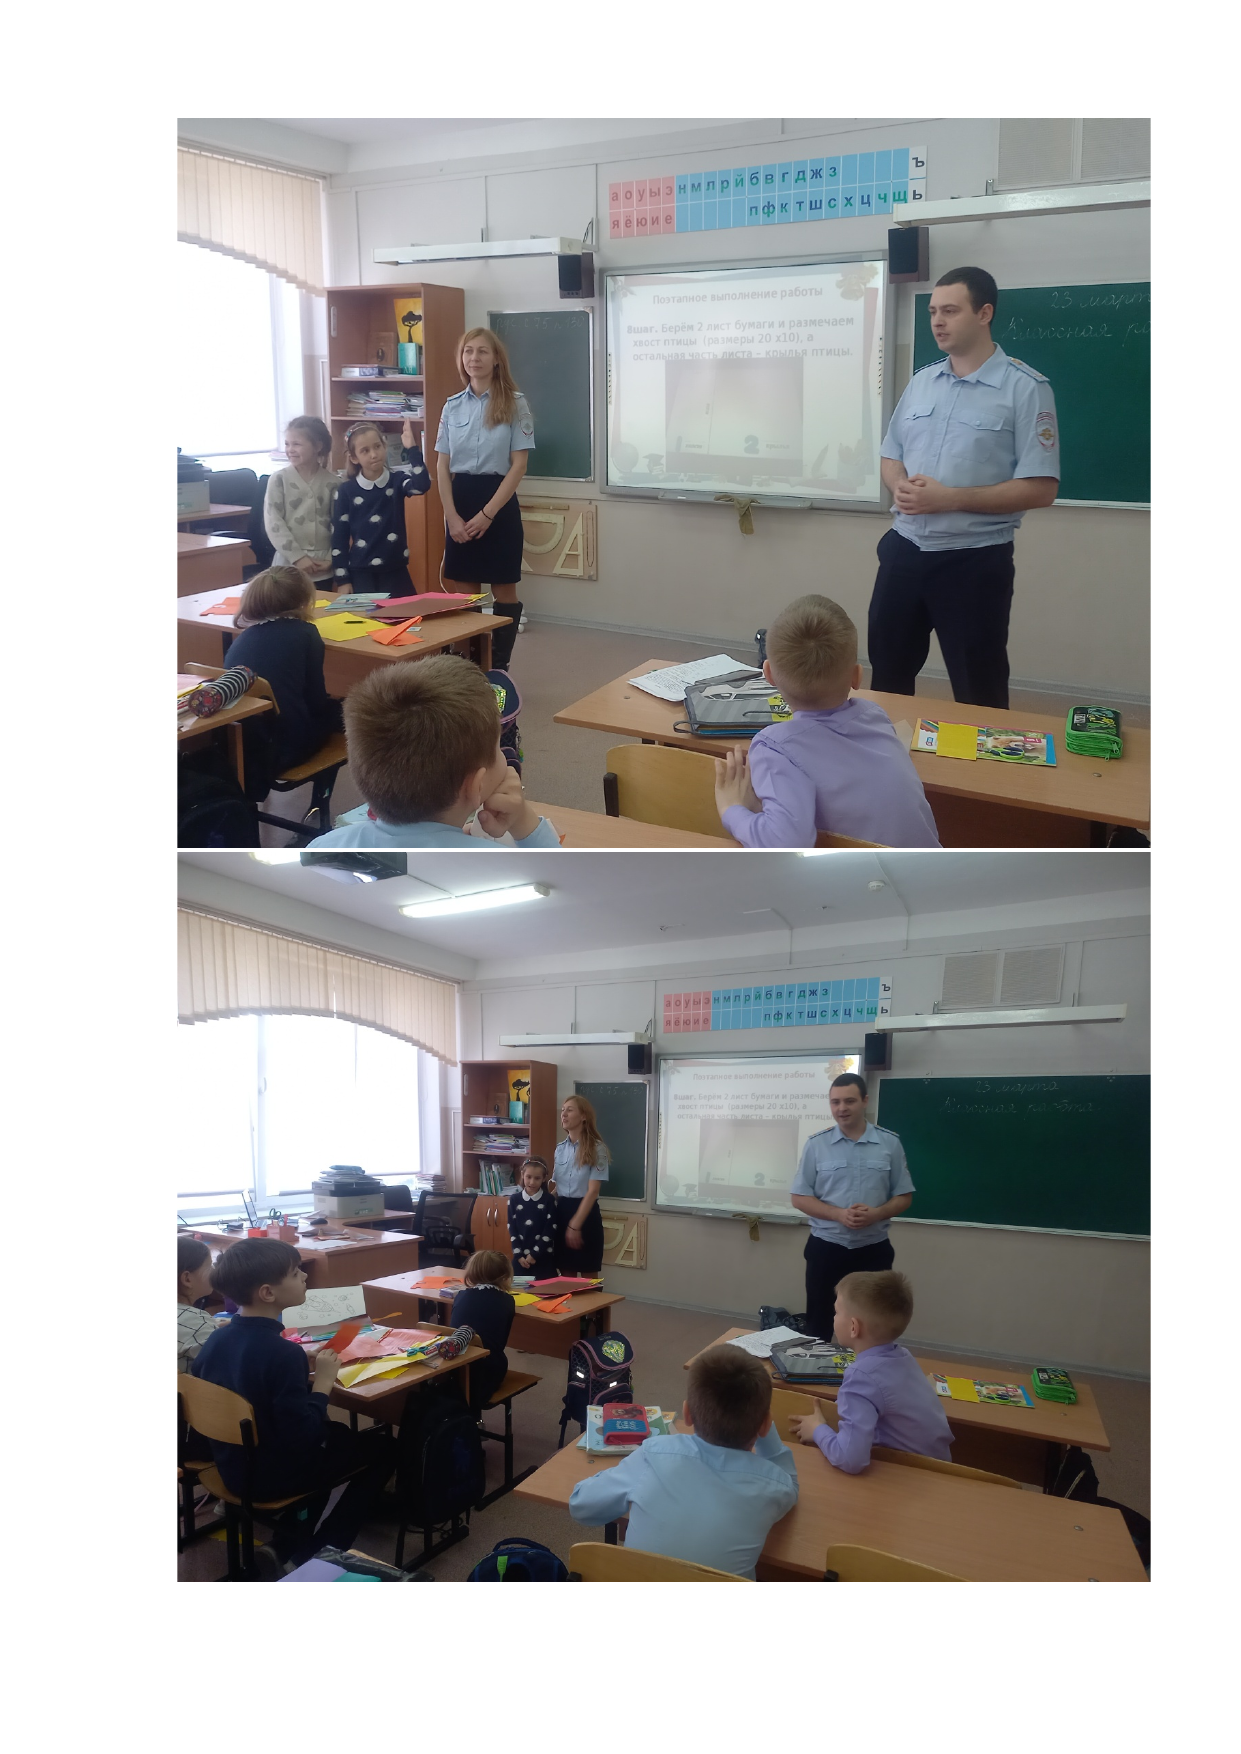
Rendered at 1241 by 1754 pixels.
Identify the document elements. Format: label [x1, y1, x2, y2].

picture [177, 118, 1151, 848]
picture [177, 852, 1151, 1582]
